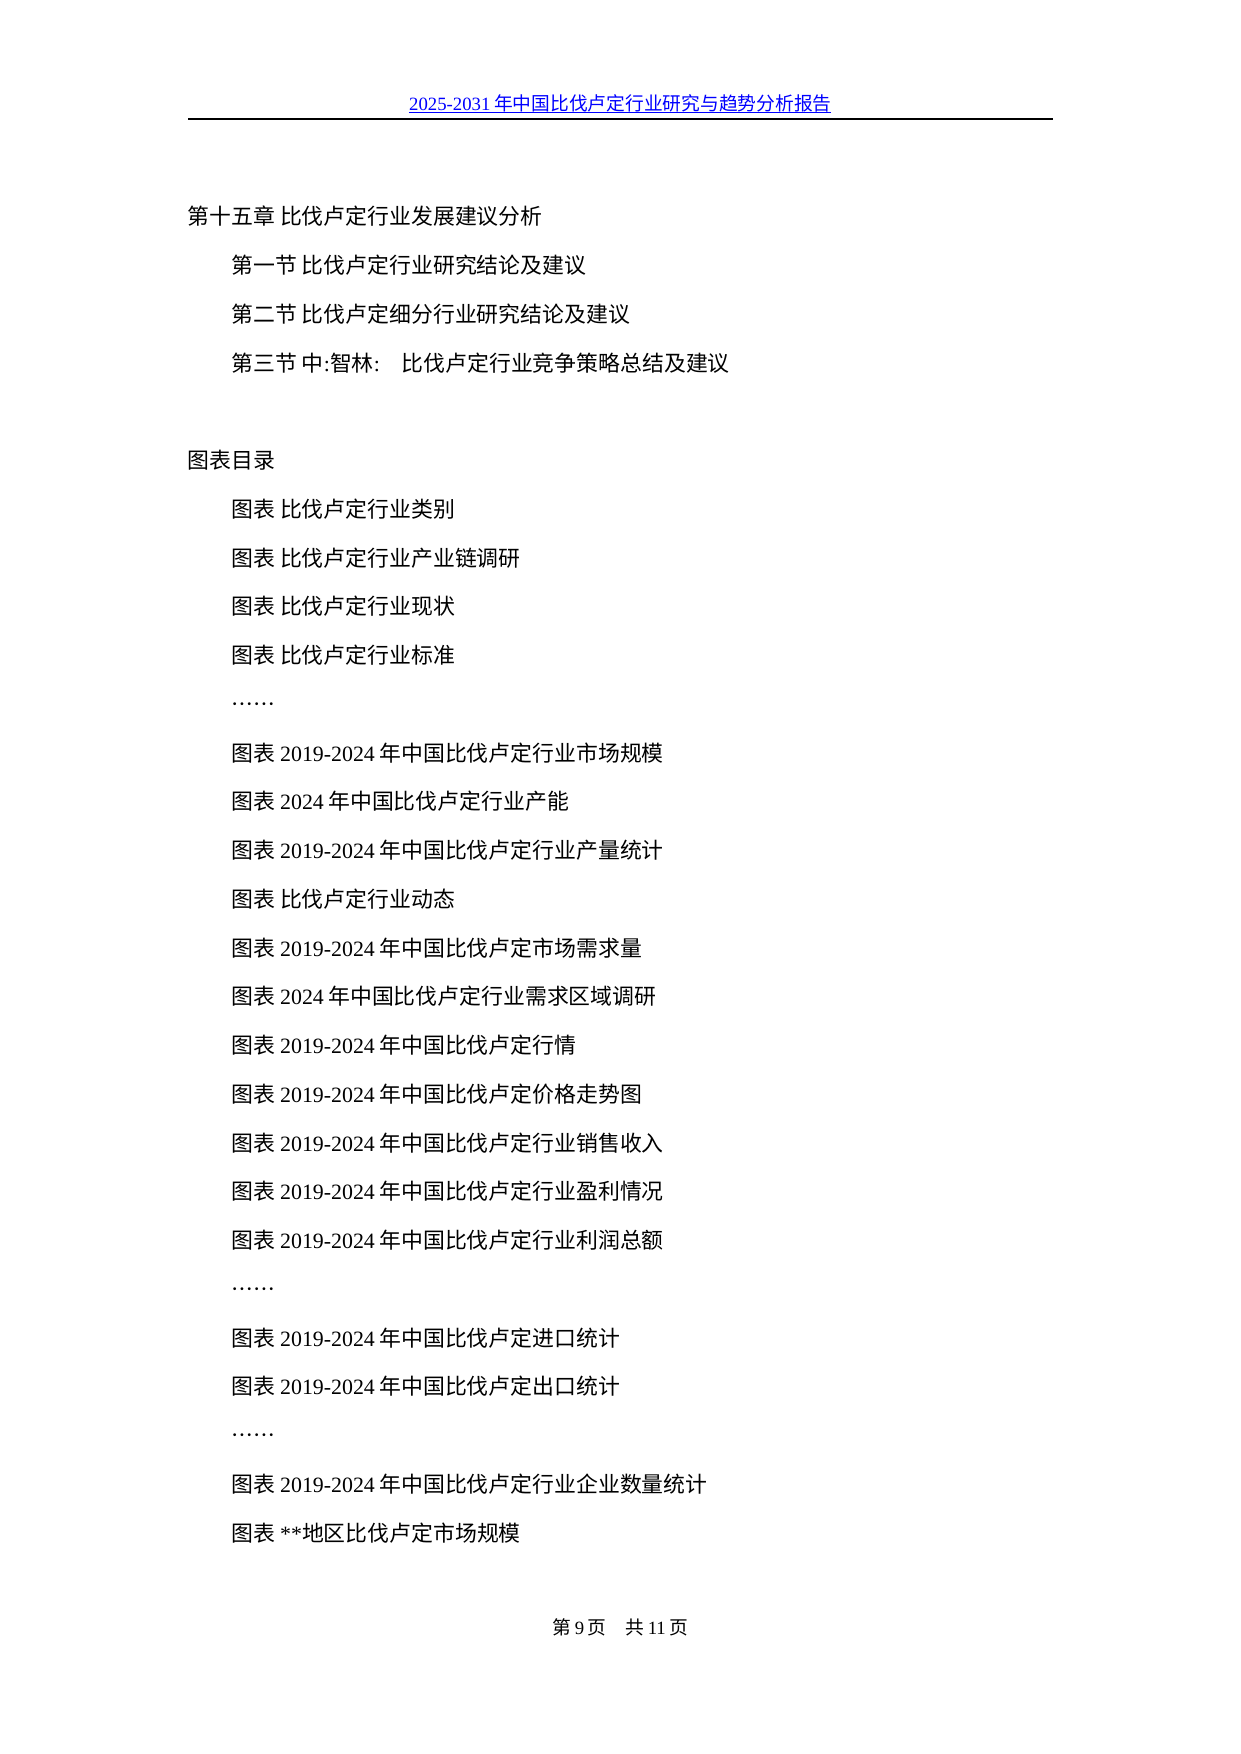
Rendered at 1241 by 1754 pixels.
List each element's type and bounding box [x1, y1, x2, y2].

text [187, 150, 1053, 1548]
